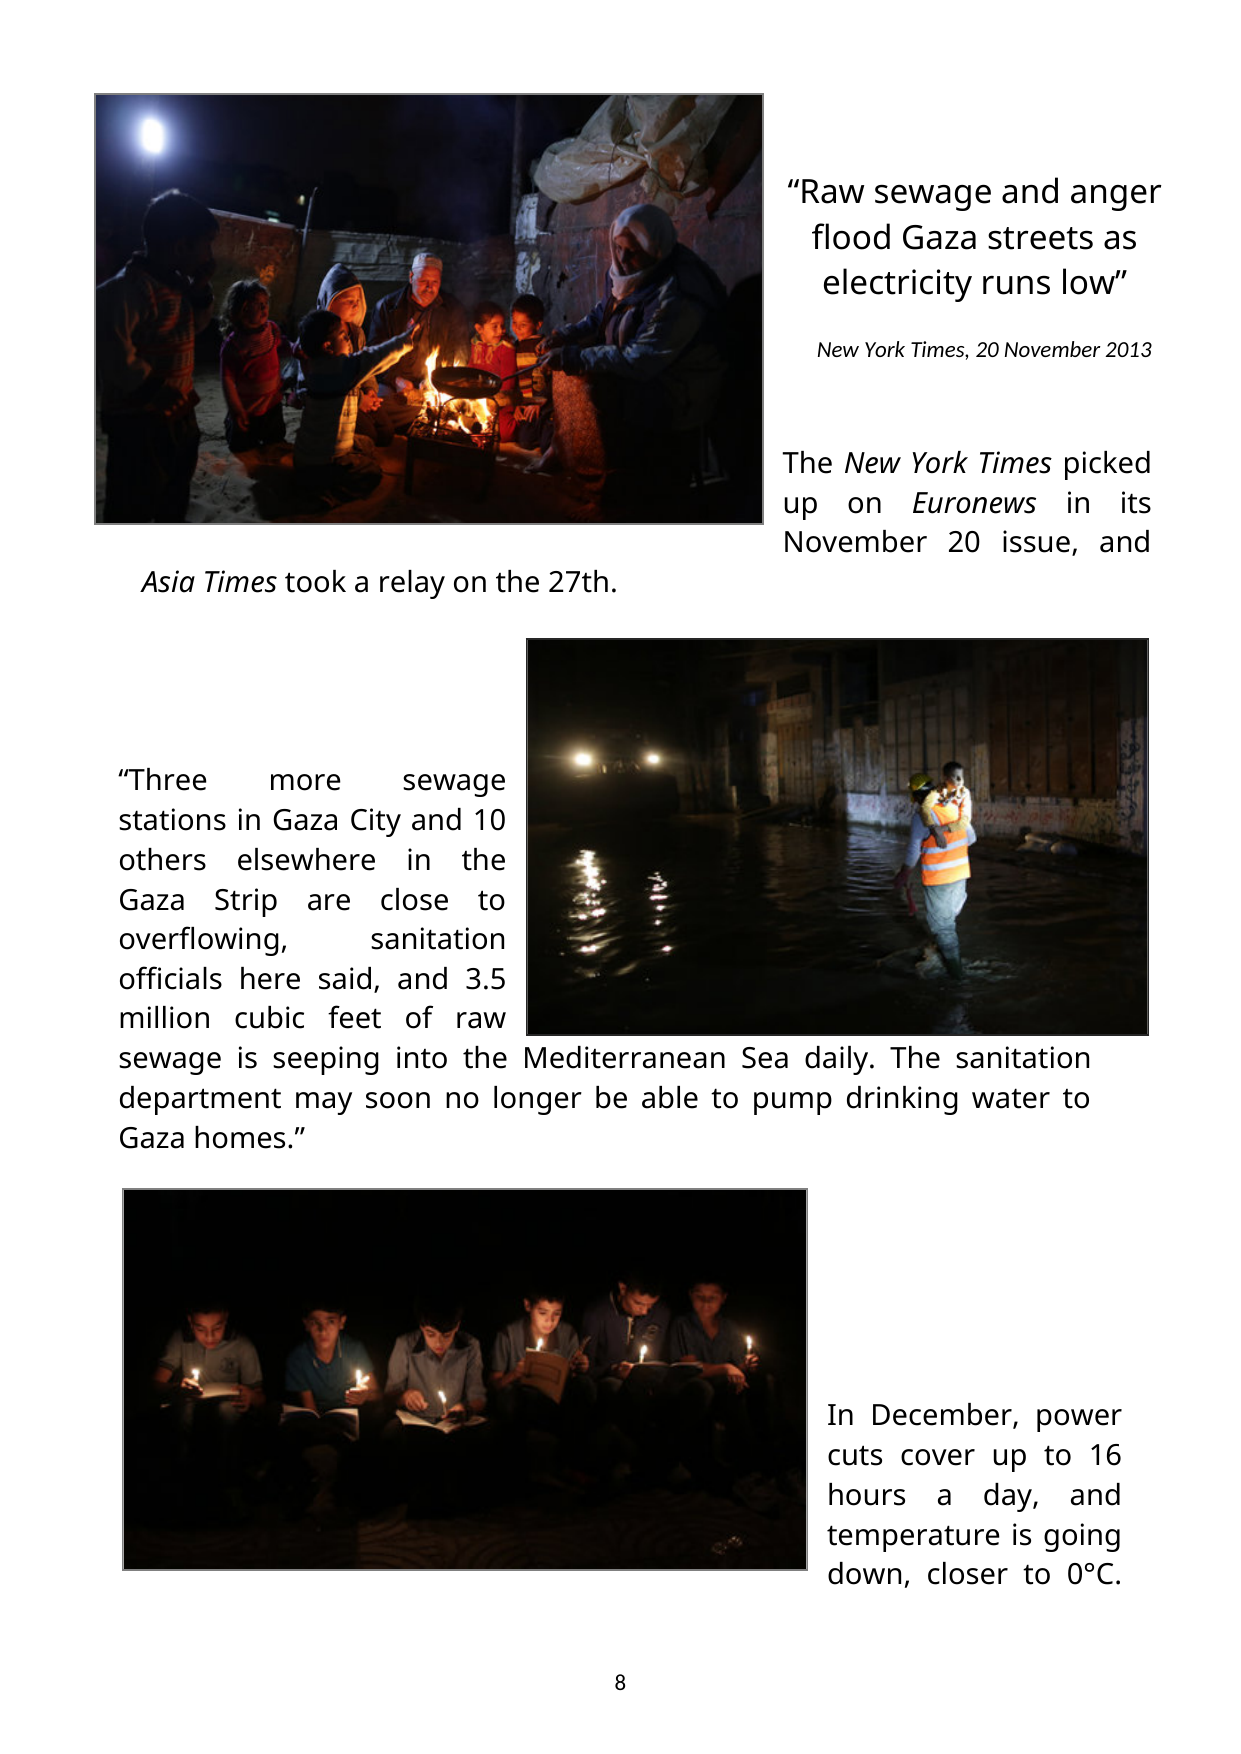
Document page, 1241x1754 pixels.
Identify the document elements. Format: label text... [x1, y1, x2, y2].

text “Three more sewage stations in Gaza City and 10 others elsewhere in the Gaza Strip are close to overflowing, sanitation officials here said, and 3.5 million cubic feet of raw sewage is seeping into the Mediterranean Sea daily. The sanitation department may soon no longer be able to pump drinking water to Gaza homes.” [118, 760, 1092, 1157]
picture [527, 640, 1148, 1034]
text “Raw sewage and anger flood Gaza streets as electricity runs low” [764, 168, 1167, 304]
text The New York Times picked up on Euronews in its November 20 issue, and Asia Times took a relay on the 27th. [142, 442, 1152, 601]
picture [96, 95, 762, 523]
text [142, 1395, 1122, 1593]
picture [123, 1190, 807, 1569]
text New York Times, 20 November 2013 [764, 335, 1152, 363]
